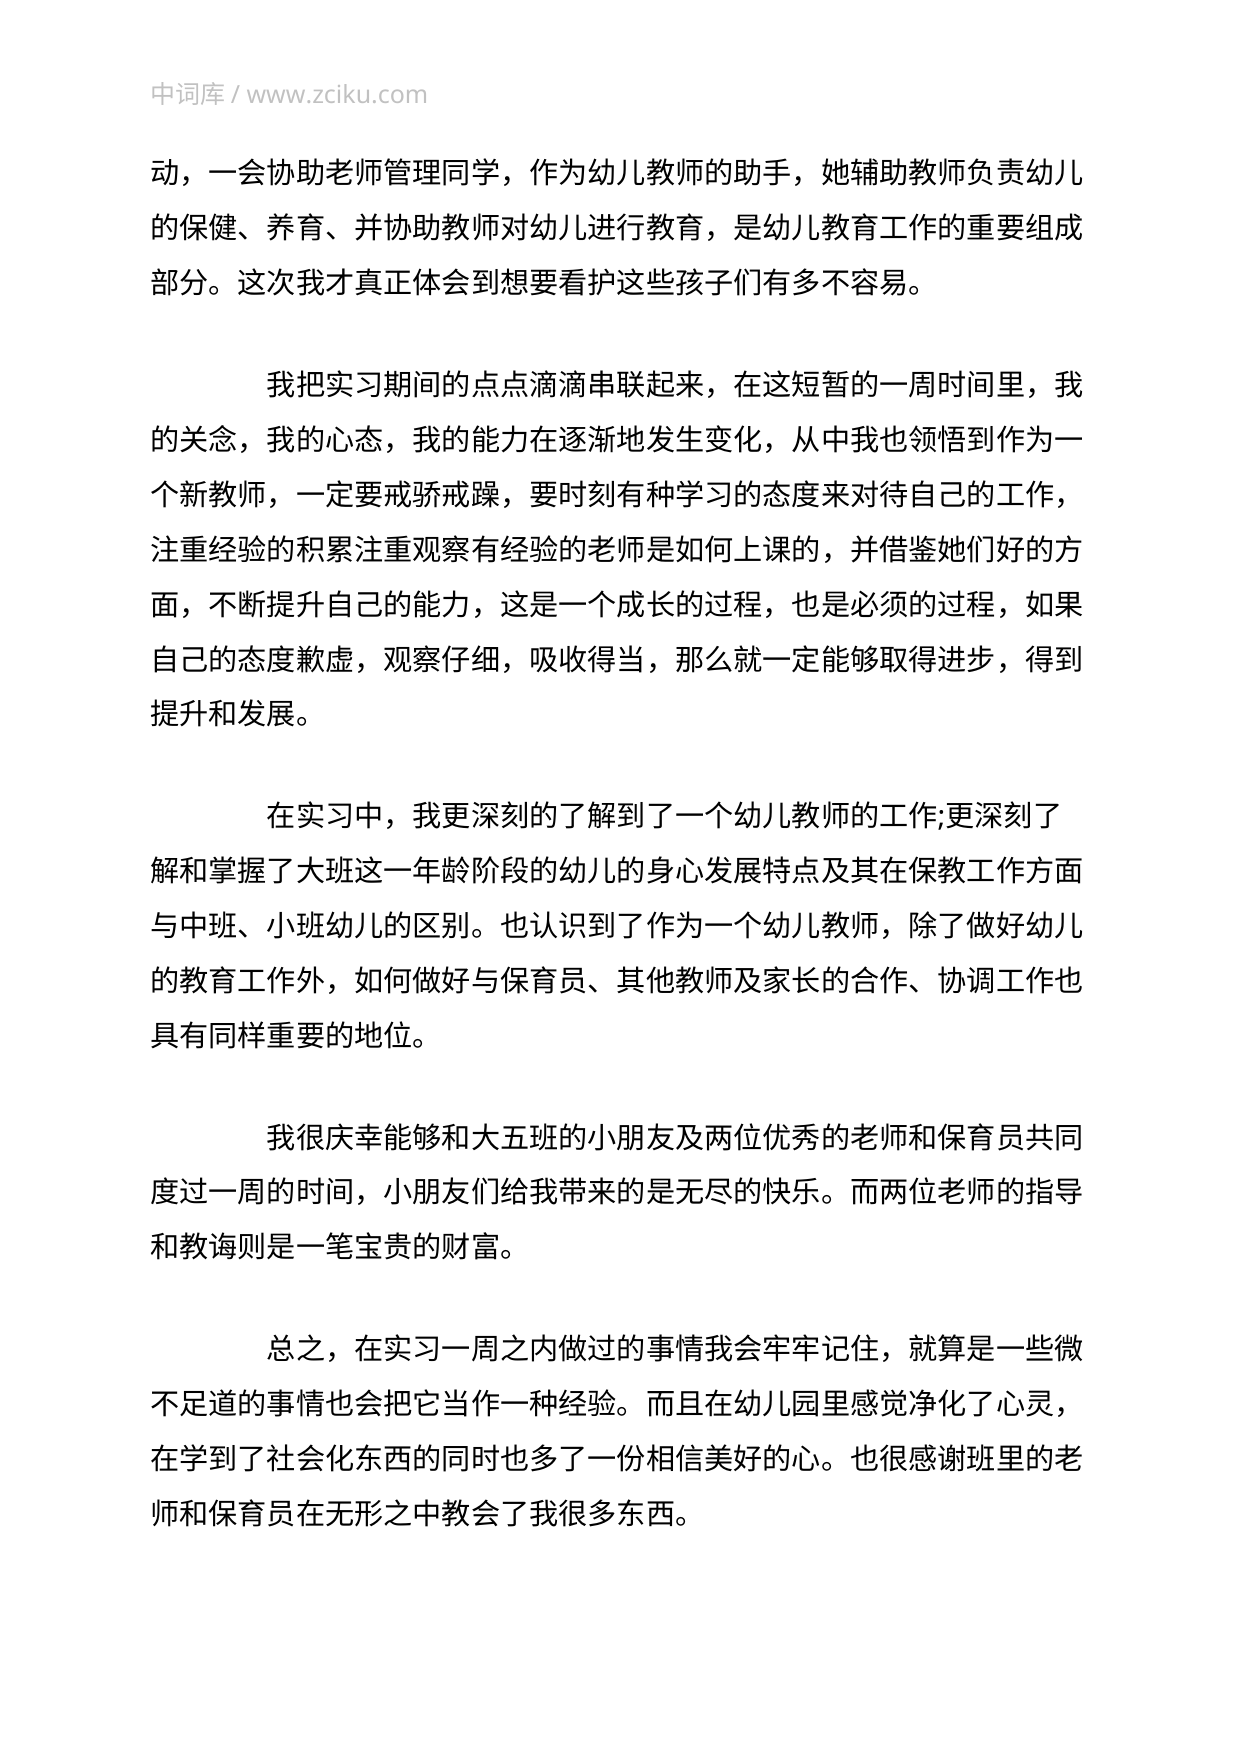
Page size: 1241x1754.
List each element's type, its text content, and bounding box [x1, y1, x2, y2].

text 在实习中，我更深刻的了解到了一个幼儿教师的工作;更深刻了解和掌握了大班这一年龄阶段的幼儿的身心发展特点及其在保教工作方面与中班、小班幼儿的区别。也认识到了作为一个幼儿教师，除了做好幼儿的教育工作外，如何做好与保育员、其他教师及家长的合作、协调工作也具有同样重要的地位。 [150, 793, 1090, 1055]
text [150, 150, 1090, 302]
text 我很庆幸能够和大五班的小朋友及两位优秀的老师和保育员共同度过一周的时间，小朋友们给我带来的是无尽的快乐。而两位老师的指导和教诲则是一笔宝贵的财富。 [150, 1114, 1090, 1266]
text 总之，在实习一周之内做过的事情我会牢牢记住，就算是一些微不足道的事情也会把它当作一种经验。而且在幼儿园里感觉净化了心灵，在学到了社会化东西的同时也多了一份相信美好的心。也很感谢班里的老师和保育员在无形之中教会了我很多东西。 [150, 1326, 1090, 1533]
text 我把实习期间的点点滴滴串联起来，在这短暂的一周时间里，我的关念，我的心态，我的能力在逐渐地发生变化，从中我也领悟到作为一个新教师，一定要戒骄戒躁，要时刻有种学习的态度来对待自己的工作，注重经验的积累注重观察有经验的老师是如何上课的，并借鉴她们好的方面，不断提升自己的能力，这是一个成长的过程，也是必须的过程，如果自己的态度歉虚，观察仔细，吸收得当，那么就一定能够取得进步，得到提升和发展。 [150, 362, 1090, 733]
